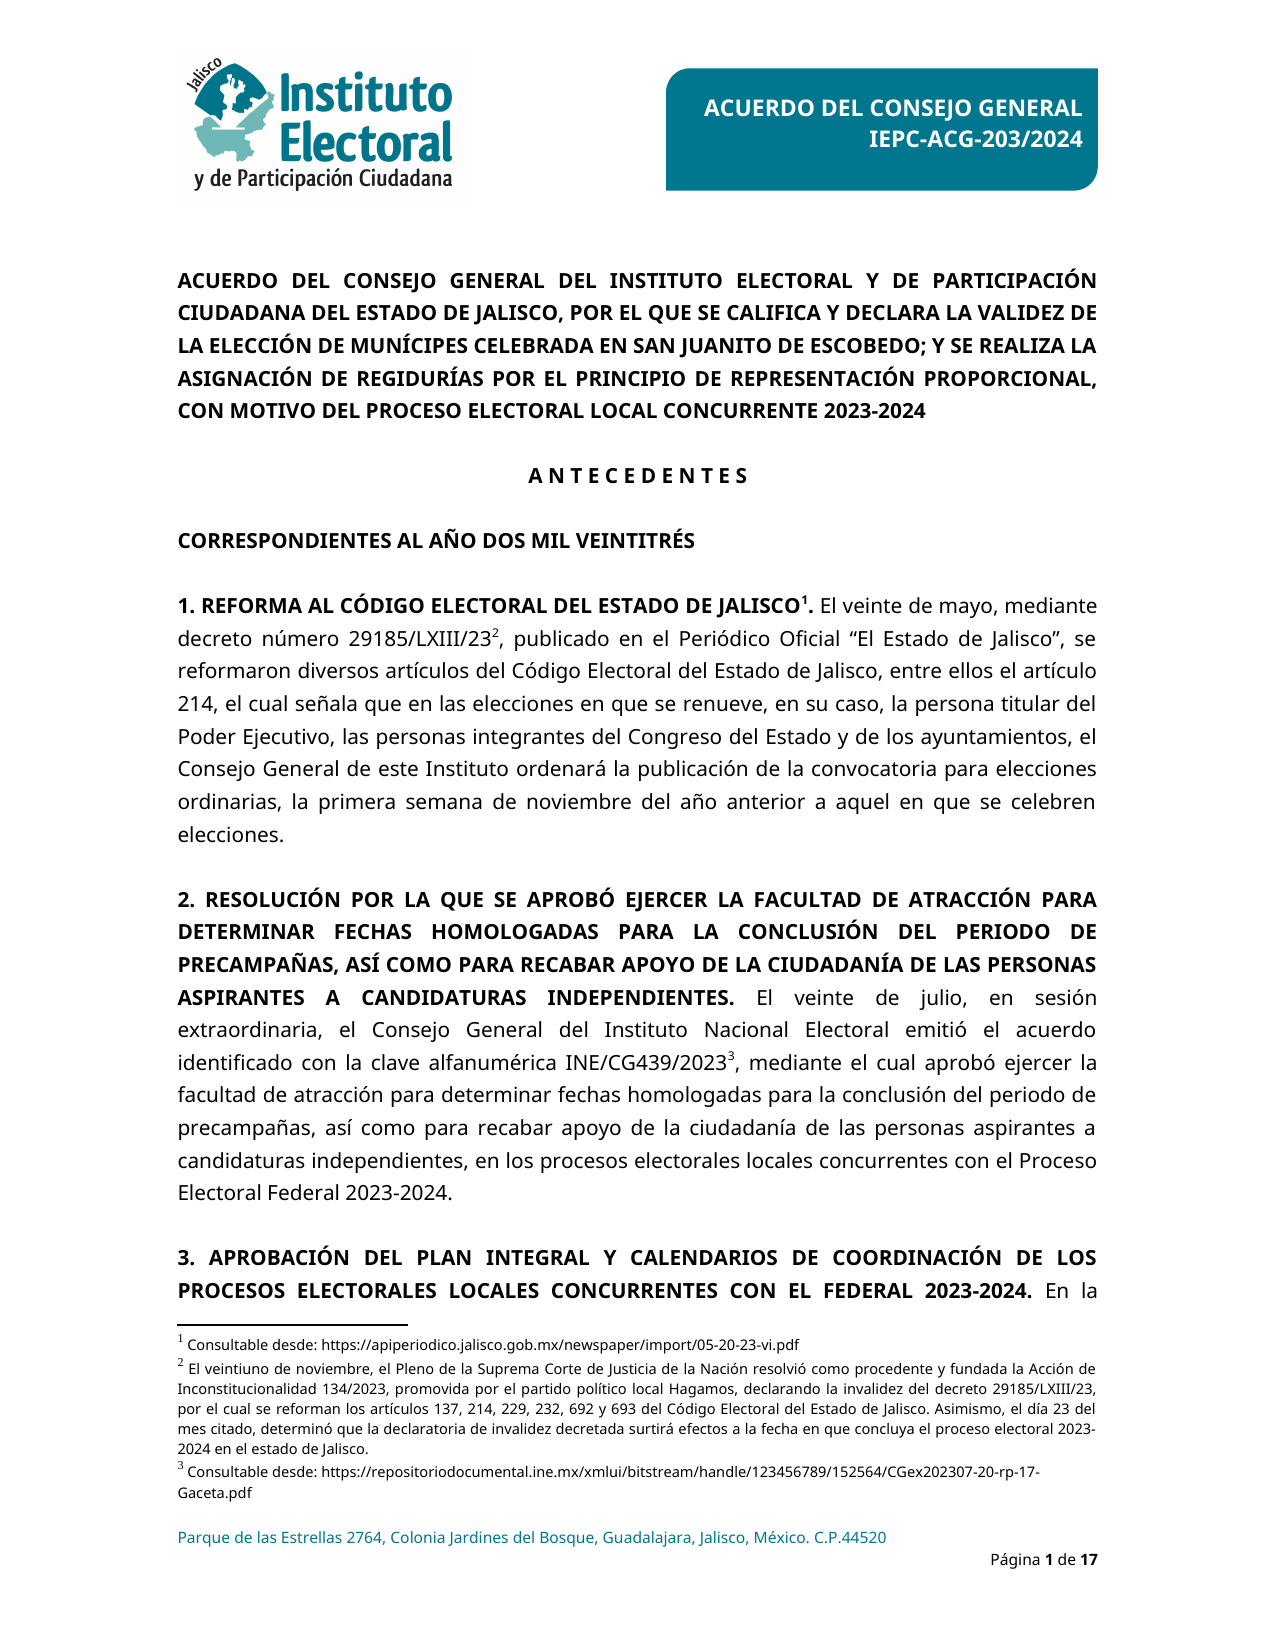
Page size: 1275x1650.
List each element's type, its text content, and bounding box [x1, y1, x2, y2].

text CORRESPONDIENTES AL AÑO DOS MIL VEINTITRÉS [177, 527, 1098, 555]
text 2. RESOLUCIÓN POR LA QUE SE APROBÓ EJERCER LA FACULTAD DE ATRACCIÓN PARA DETERMINAR FECHAS HOMOLOGADAS PARA LA CONCLUSIÓN DEL PERIODO DE PRECAMPAÑAS, ASÍ COMO PARA RECABAR APOYO DE LA CIUDADANÍA DE LAS PERSONAS ASPIRANTES A CANDIDATURAS INDEPENDIENTES. El veinte de julio, en sesión extraordinaria, el Consejo General del Instituto Nacional Electoral emitió el acuerdo identificado con la clave alfanumérica INE/CG439/2023, mediante el cual aprobó ejercer la facultad de atracción para determinar fechas homologadas para la conclusión del periodo de precampañas, así como para recabar apoyo de la ciudadanía de las personas aspirantes a candidaturas independientes, en los procesos electorales locales concurrentes con el Proceso Electoral Federal 2023-2024. [177, 885, 1098, 1207]
picture [177, 47, 473, 206]
text 1. REFORMA AL CÓDIGO ELECTORAL DEL ESTADO DE JALISCO. El veinte de mayo, mediante decreto número 29185/LXIII/23, publicado en el Periódico Oficial “El Estado de Jalisco”, se reformaron diversos artículos del Código Electoral del Estado de Jalisco, entre ellos el artículo 214, el cual señala que en las elecciones en que se renueve, en su caso, la persona titular del Poder Ejecutivo, las personas integrantes del Congreso del Estado y de los ayuntamientos, el Consejo General de este Instituto ordenará la publicación de la convocatoria para elecciones ordinarias, la primera semana de noviembre del año anterior a aquel en que se celebren elecciones. [177, 591, 1098, 848]
text ACUERDO DEL CONSEJO GENERAL DEL INSTITUTO ELECTORAL Y DE PARTICIPACIÓN CIUDADANA DEL ESTADO DE JALISCO, POR EL QUE SE CALIFICA Y DECLARA LA VALIDEZ DE LA ELECCIÓN DE MUNÍCIPES CELEBRADA EN SAN JUANITO DE ESCOBEDO; Y SE REALIZA LA ASIGNACIÓN DE REGIDURÍAS POR EL PRINCIPIO DE REPRESENTACIÓN PROPORCIONAL, CON MOTIVO DEL PROCESO ELECTORAL LOCAL CONCURRENTE 2023-2024 [177, 266, 1098, 425]
text A N T E C E D E N T E S [177, 461, 1098, 490]
